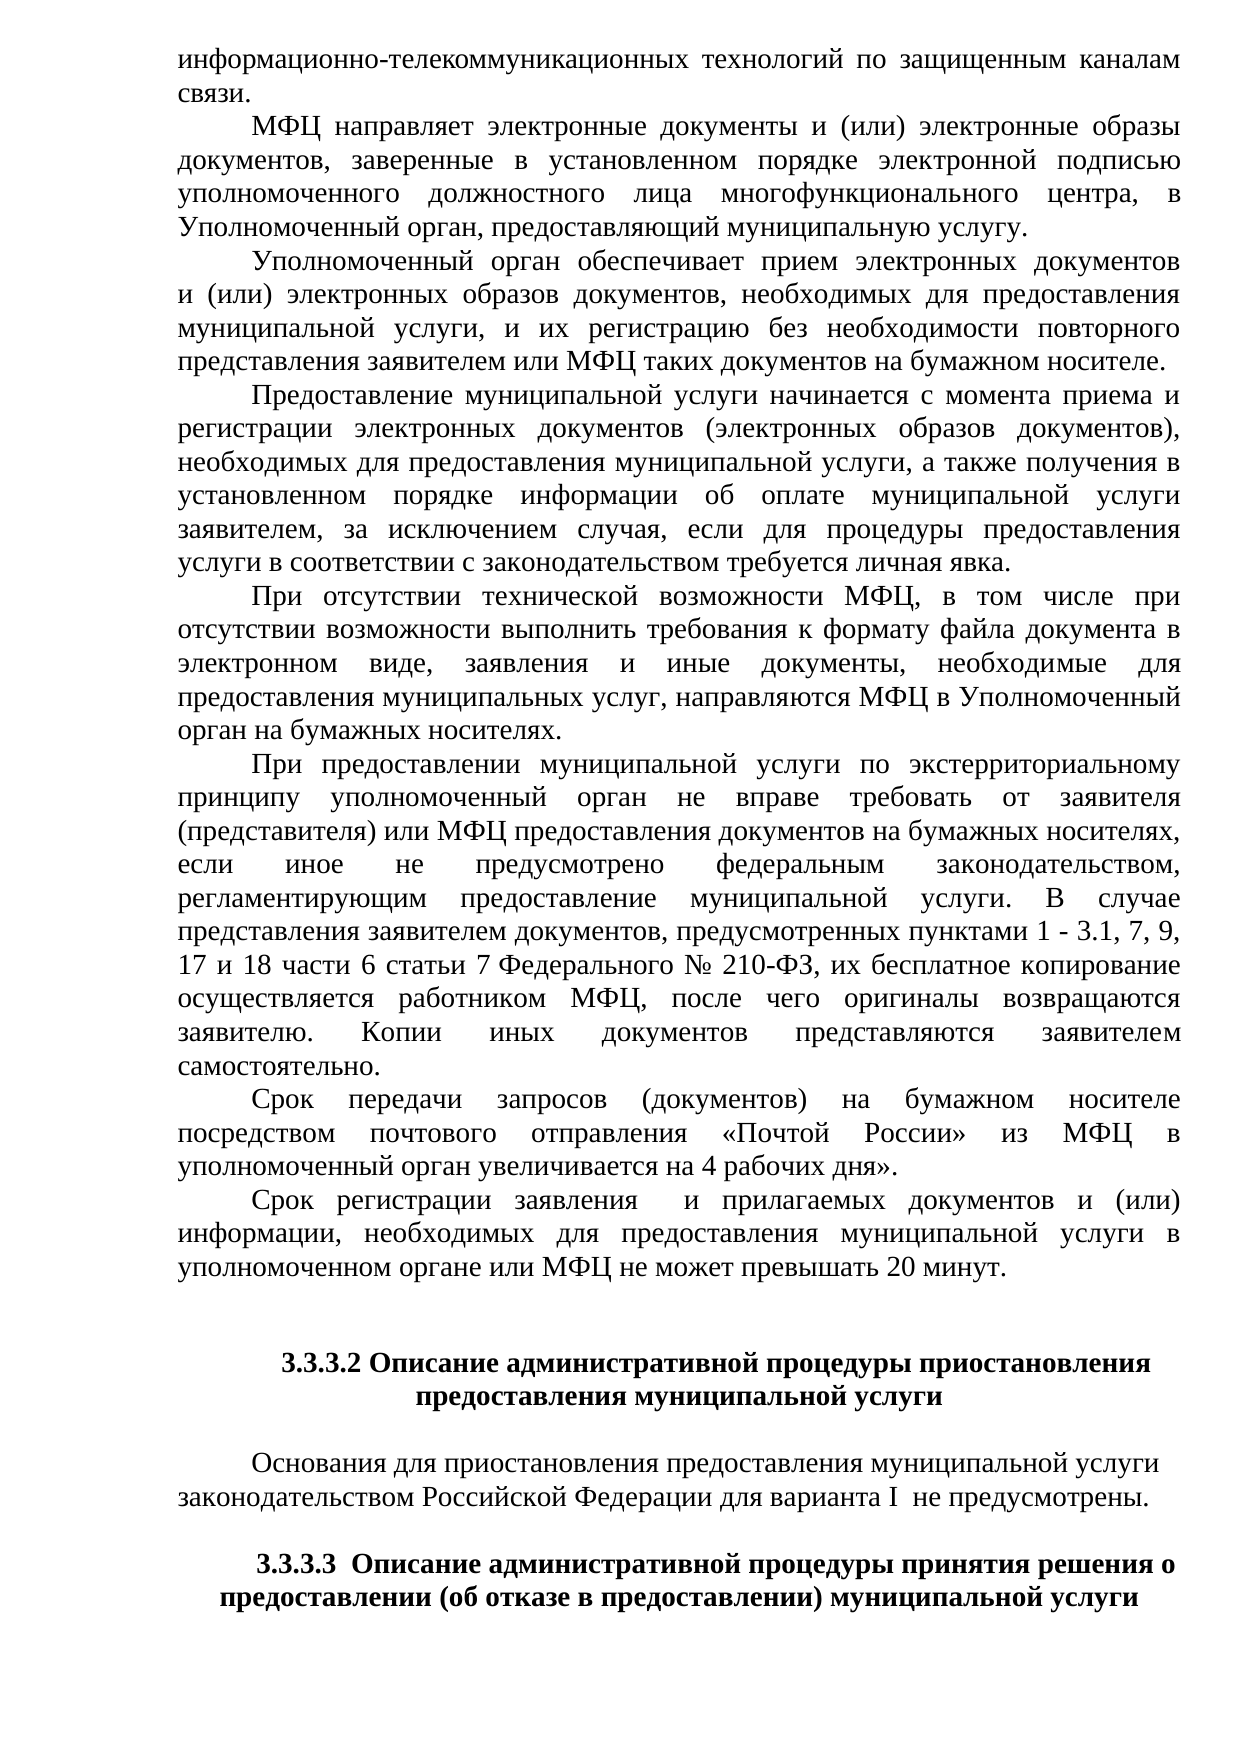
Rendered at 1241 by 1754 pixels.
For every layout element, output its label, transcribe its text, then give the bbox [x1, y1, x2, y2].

text МФЦ направляет электронные документы и (или) электронные образы документов, заверенные в установленном порядке электронной подписью уполномоченного должностного лица многофункционального центра, в Уполномоченный орган, предоставляющий муниципальную услугу. [177, 108, 1181, 243]
text Предоставление муниципальной услуги начинается с момента приема и регистрации электронных документов (электронных образов документов), необходимых для предоставления муниципальной услуги, а также получения в установленном порядке информации об оплате муниципальной услуги заявителем, за исключением случая, если для процедуры предоставления услуги в соответствии с законодательством требуется личная явка. [177, 377, 1181, 578]
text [177, 41, 1181, 108]
text Уполномоченный орган обеспечивает прием электронных документов и (или) электронных образов документов, необходимых для предоставления муниципальной услуги, и их регистрацию без необходимости повторного представления заявителем или МФЦ таких документов на бумажном носителе. [177, 243, 1181, 377]
text При предоставлении муниципальной услуги по экстерриториальному принципу уполномоченный орган не вправе требовать от заявителя (представителя) или МФЦ предоставления документов на бумажных носителях, если иное не предусмотрено федеральным законодательством, регламентирующим предоставление муниципальной услуги. В случае представления заявителем документов, предусмотренных пунктами 1 - 3.1, 7, 9, 17 и 18 части 6 статьи 7 Федерального № 210-ФЗ, их бесплатное копирование осуществляется работником МФЦ, после чего оригиналы возвращаются заявителю. Копии иных документов представляются заявителем самостоятельно. [177, 746, 1181, 1081]
text Срок передачи запросов (документов) на бумажном носителе посредством почтового отправления «Почтой России» из МФЦ в уполномоченный орган увеличивается на 4 рабочих дня». [177, 1081, 1181, 1182]
text 3.3.3.2 Описание административной процедуры приостановления предоставления муниципальной услуги [177, 1345, 1181, 1412]
text Основания для приостановления предоставления муниципальной услуги законодательством Российской Федерации для варианта I не предусмотрены. [177, 1445, 1181, 1512]
text При отсутствии технической возможности МФЦ, в том числе при отсутствии возможности выполнить требования к формату файла документа в электронном виде, заявления и иные документы, необходимые для предоставления муниципальных услуг, направляются МФЦ в Уполномоченный орган на бумажных носителях. [177, 578, 1181, 746]
text 3.3.3.3 Описание административной процедуры принятия решения о предоставлении (об отказе в предоставлении) муниципальной услуги [177, 1546, 1181, 1613]
text Срок регистрации заявления и прилагаемых документов и (или) информации, необходимых для предоставления муниципальной услуги в уполномоченном органе или МФЦ не может превышать 20 минут. [177, 1182, 1181, 1282]
